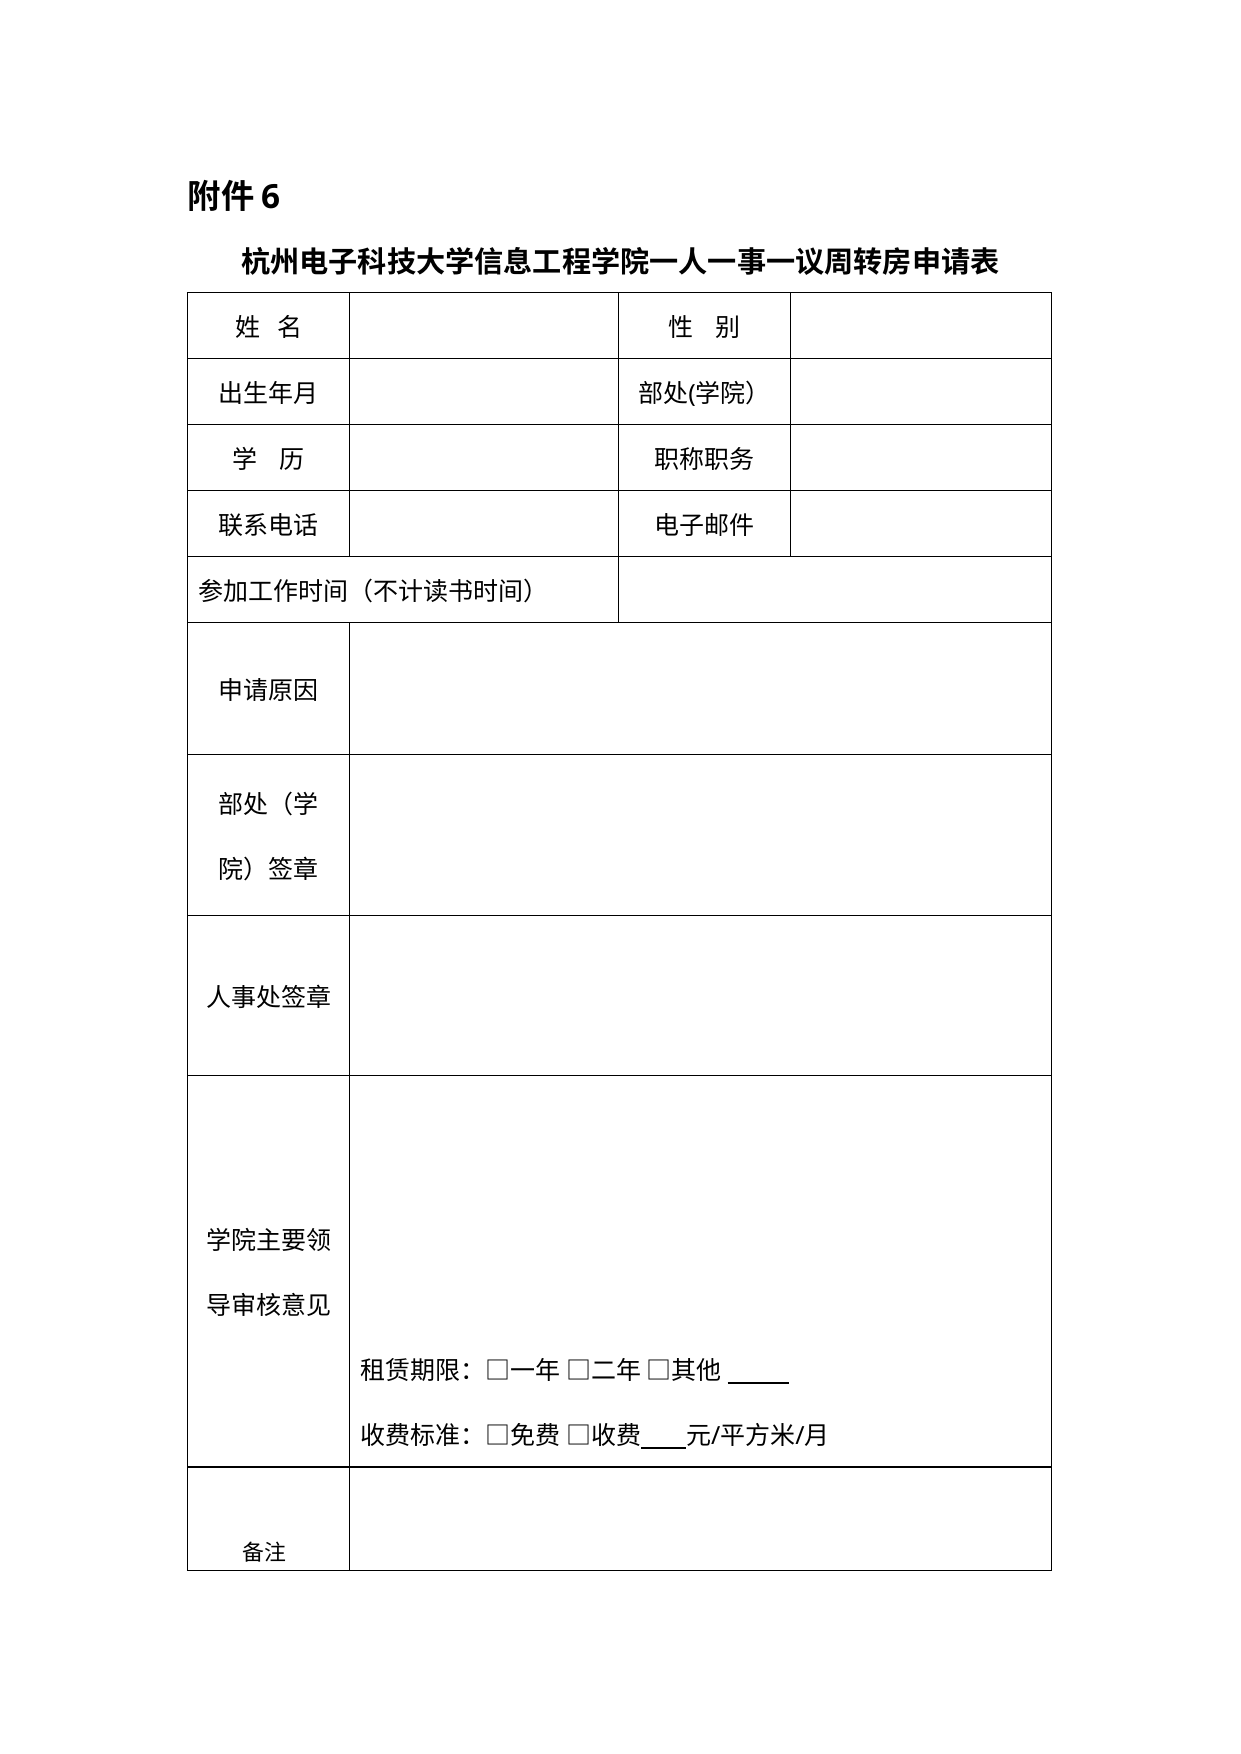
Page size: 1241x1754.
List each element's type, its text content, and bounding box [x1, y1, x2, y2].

table_header 姓 名 [188, 293, 349, 358]
table_header [350, 293, 618, 358]
table_cell 参加工作时间（不计读书时间） [188, 557, 618, 622]
table_cell 部处(学院） [619, 359, 790, 424]
table_cell [791, 359, 1051, 424]
table_cell 人事处签章 [188, 916, 349, 1075]
table_cell [791, 425, 1051, 490]
table_cell 电子邮件 [619, 491, 790, 556]
table_cell [791, 491, 1051, 556]
table_cell 申请原因 [188, 623, 349, 754]
table_cell 部处（学院）签章 [188, 755, 349, 914]
table_cell [350, 623, 1051, 754]
table_cell [350, 916, 1051, 1075]
table_cell 联系电话 [188, 491, 349, 556]
table_cell 学 历 [188, 425, 349, 490]
table_cell [350, 491, 618, 556]
table_cell [350, 755, 1051, 914]
table_cell [350, 359, 618, 424]
table_cell [619, 557, 1051, 622]
table_cell [350, 1468, 1051, 1570]
table_header [791, 293, 1051, 358]
table_cell 备注 [188, 1468, 349, 1570]
text 附件6 [187, 162, 1053, 227]
table_header 性 别 [619, 293, 790, 358]
table_cell 学院主要领导审核意见 [188, 1076, 349, 1466]
table_cell 租赁期限：□一年 □二年 □其他 收费标准：□免费 □收费 元/平方米/月 [350, 1076, 1051, 1466]
table_cell 职称职务 [619, 425, 790, 490]
text 杭州电子科技大学信息工程学院一人一事一议周转房申请表 [187, 227, 1053, 292]
table_cell 出生年月 [188, 359, 349, 424]
table_cell [350, 425, 618, 490]
